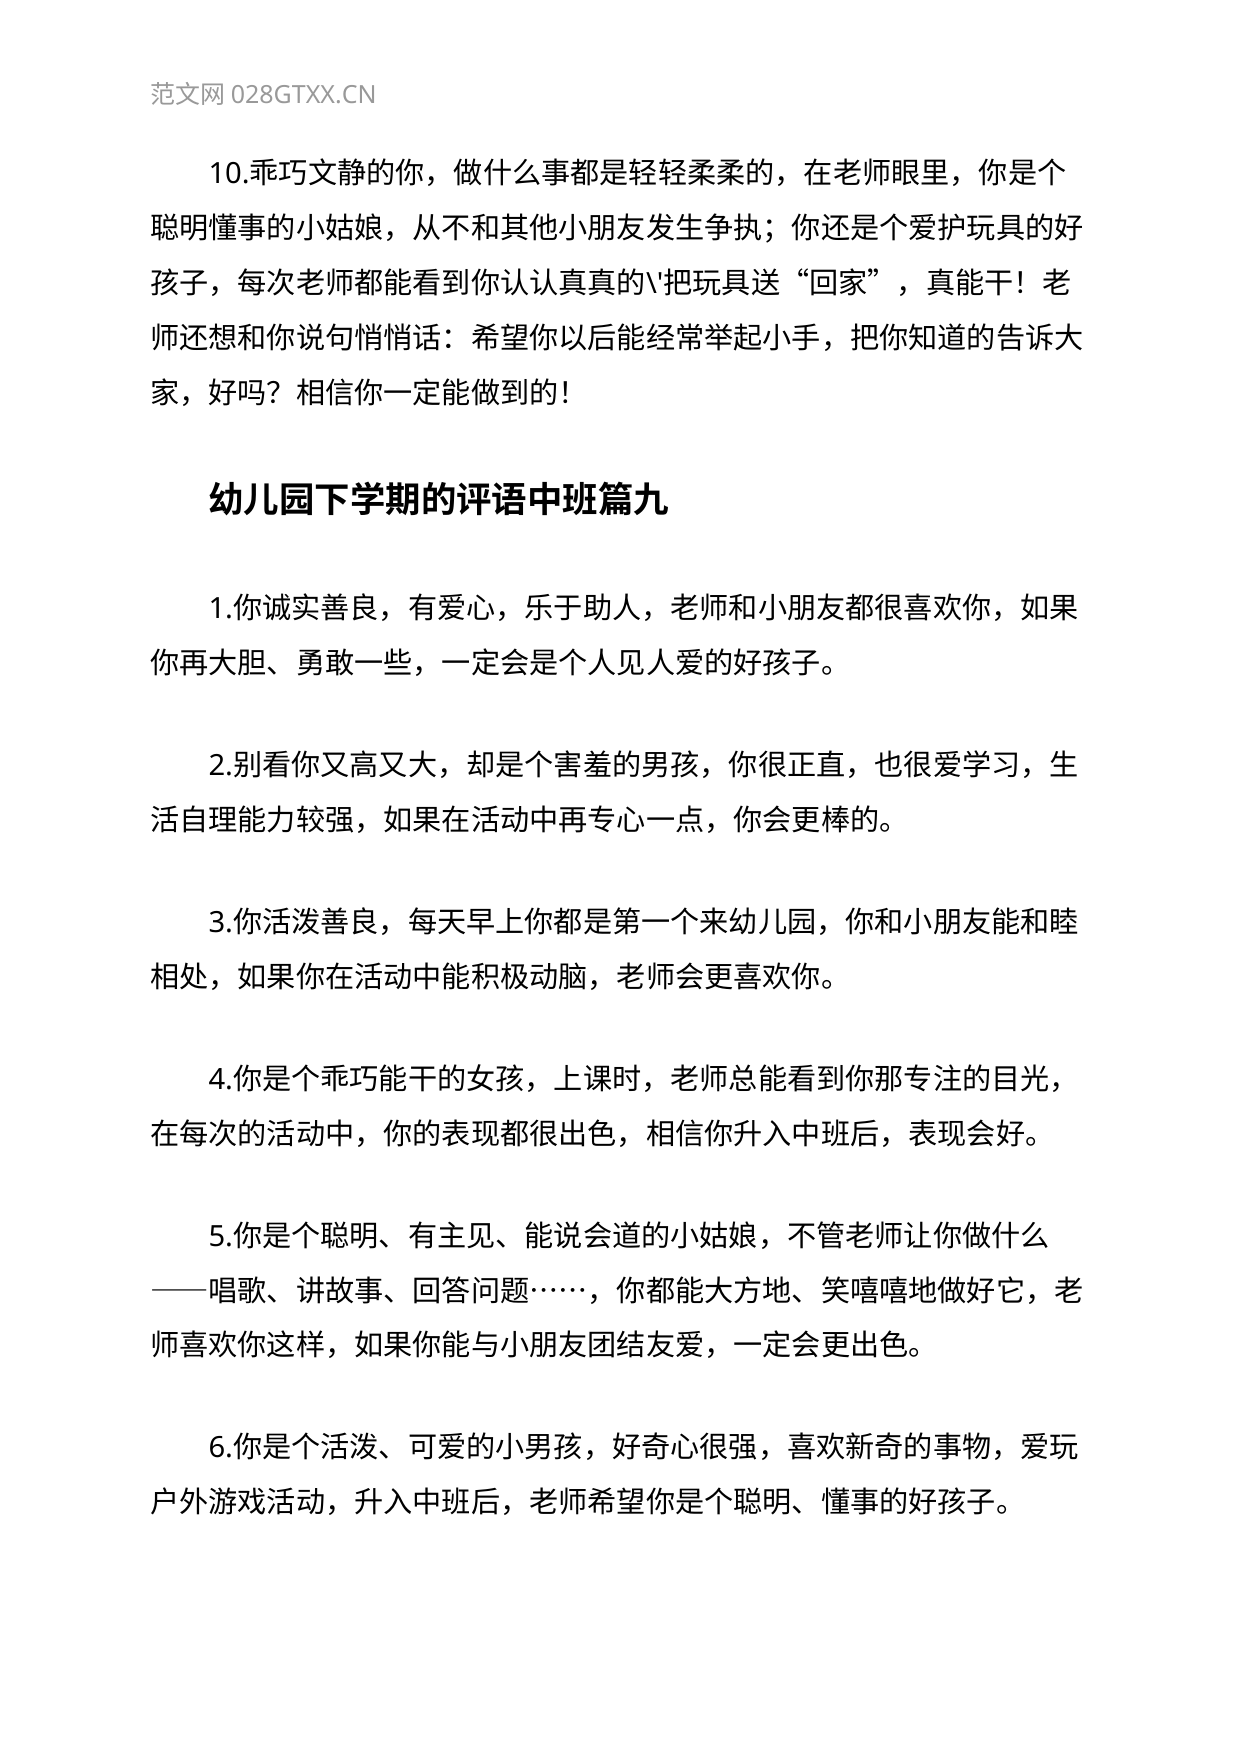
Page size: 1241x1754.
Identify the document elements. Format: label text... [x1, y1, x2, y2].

text 5.你是个聪明、有主见、能说会道的小姑娘，不管老师让你做什么——唱歌、讲故事、回答问题……，你都能大方地、笑嘻嘻地做好它，老师喜欢你这样，如果你能与小朋友团结友爱，一定会更出色。 [150, 1212, 1090, 1364]
text 6.你是个活泼、可爱的小男孩，好奇心很强，喜欢新奇的事物，爱玩户外游戏活动，升入中班后，老师希望你是个聪明、懂事的好孩子。 [150, 1424, 1090, 1521]
text 10.乖巧文静的你，做什么事都是轻轻柔柔的，在老师眼里，你是个聪明懂事的小姑娘，从不和其他小朋友发生争执；你还是个爱护玩具的好孩子，每次老师都能看到你认认真真的\'把玩具送“回家”，真能干！老师还想和你说句悄悄话：希望你以后能经常举起小手，把你知道的告诉大家，好吗？相信你一定能做到的！ [150, 150, 1090, 412]
text 3.你活泼善良，每天早上你都是第一个来幼儿园，你和小朋友能和睦相处，如果你在活动中能积极动脑，老师会更喜欢你。 [150, 898, 1090, 996]
text 2.别看你又高又大，却是个害羞的男孩，你很正直，也很爱学习，生活自理能力较强，如果在活动中再专心一点，你会更棒的。 [150, 742, 1090, 839]
text 4.你是个乖巧能干的女孩，上课时，老师总能看到你那专注的目光，在每次的活动中，你的表现都很出色，相信你升入中班后，表现会好。 [150, 1055, 1090, 1153]
text 1.你诚实善良，有爱心，乐于助人，老师和小朋友都很喜欢你，如果你再大胆、勇敢一些，一定会是个人见人爱的好孩子。 [150, 585, 1090, 682]
text 幼儿园下学期的评语中班篇九 [150, 472, 1090, 523]
